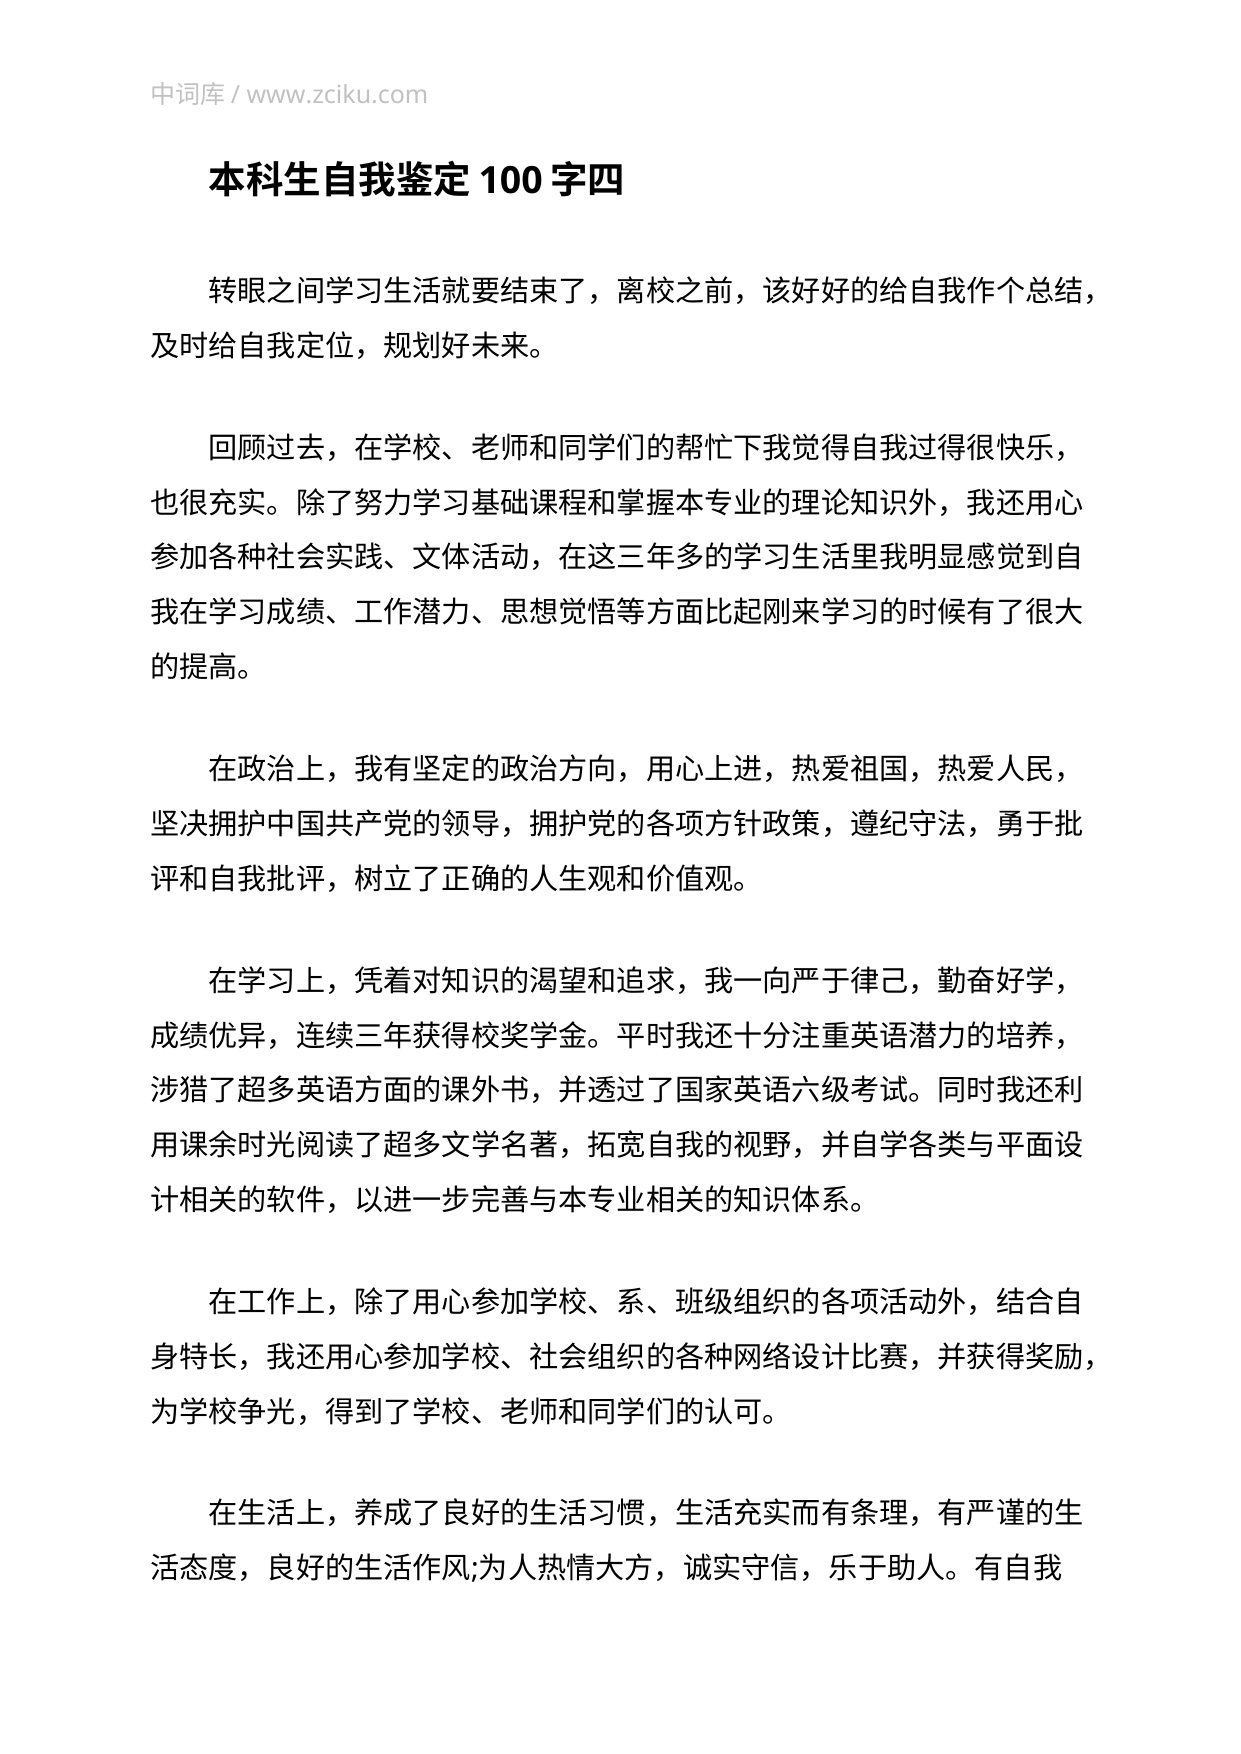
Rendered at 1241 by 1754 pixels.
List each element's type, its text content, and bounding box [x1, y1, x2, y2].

text 在学习上，凭着对知识的渴望和追求，我一向严于律己，勤奋好学，成绩优异，连续三年获得校奖学金。平时我还十分注重英语潜力的培养，涉猎了超多英语方面的课外书，并透过了国家英语六级考试。同时我还利用课余时光阅读了超多文学名著，拓宽自我的视野，并自学各类与平面设计相关的软件，以进一步完善与本专业相关的知识体系。 [150, 957, 1090, 1219]
text 回顾过去，在学校、老师和同学们的帮忙下我觉得自我过得很快乐，也很充实。除了努力学习基础课程和掌握本专业的理论知识外，我还用心参加各种社会实践、文体活动，在这三年多的学习生活里我明显感觉到自我在学习成绩、工作潜力、思想觉悟等方面比起刚来学习的时候有了很大的提高。 [150, 424, 1090, 686]
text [150, 1490, 1090, 1587]
text 转眼之间学习生活就要结束了，离校之前，该好好的给自我作个总结，及时给自我定位，规划好未来。 [150, 268, 1090, 365]
text 在政治上，我有坚定的政治方向，用心上进，热爱祖国，热爱人民，坚决拥护中国共产党的领导，拥护党的各项方针政策，遵纪守法，勇于批评和自我批评，树立了正确的人生观和价值观。 [150, 746, 1090, 898]
text 在工作上，除了用心参加学校、系、班级组织的各项活动外，结合自身特长，我还用心参加学校、社会组织的各种网络设计比赛，并获得奖励，为学校争光，得到了学校、老师和同学们的认可。 [150, 1278, 1090, 1431]
text 本科生自我鉴定100字四 [150, 150, 1090, 204]
